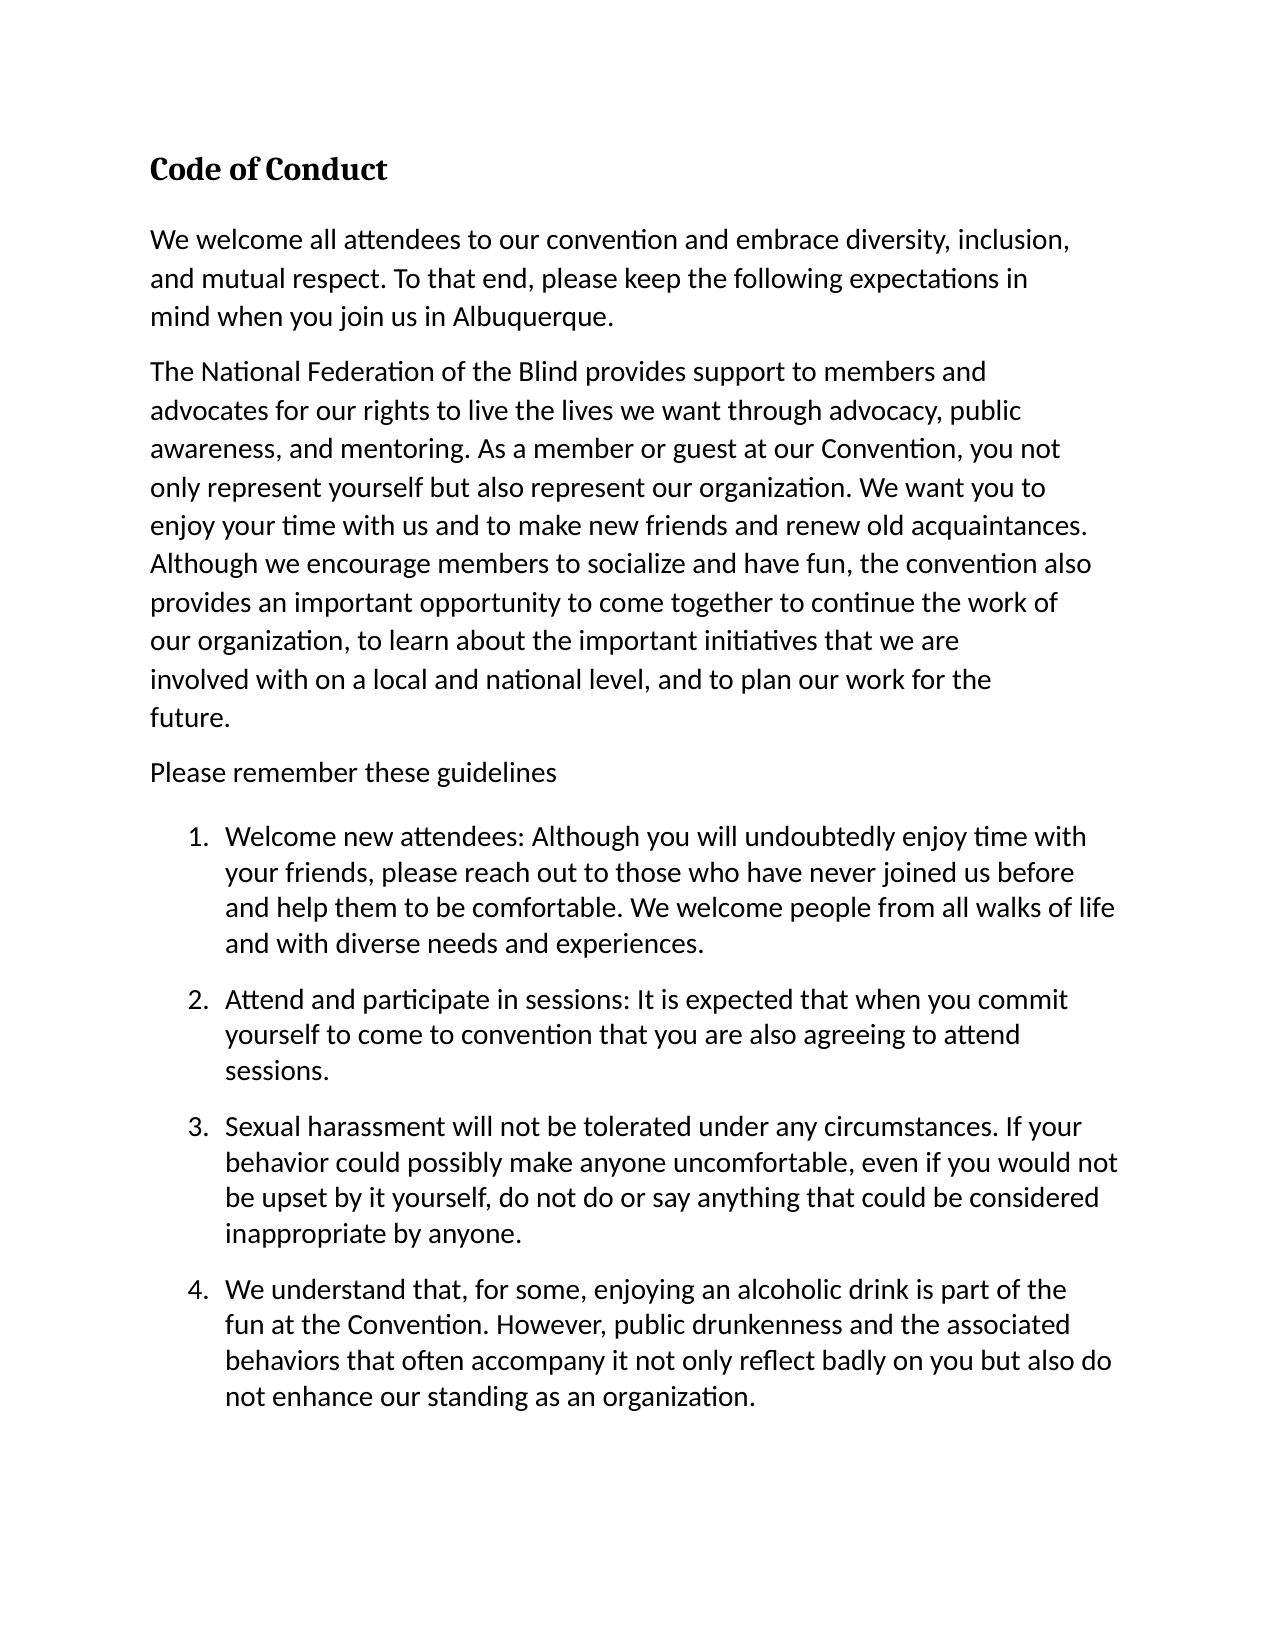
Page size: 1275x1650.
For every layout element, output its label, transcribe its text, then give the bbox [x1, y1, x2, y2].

text Code of Conduct We welcome all attendees to our convention and embrace diversity, inclusion, and mutual respect. To that end, please keep the following expectations in mind when you join us in Albuquerque. [150, 150, 1125, 334]
list We understand that, for some, enjoying an alcoholic drink is part of the fun at the Convention. However, public drunkenness and the associated behaviors that often accompany it not only reflect badly on you but also do not enhance our standing as an organization. [187, 1271, 1125, 1413]
list Sexual harassment will not be tolerated under any circumstances. If your behavior could possibly make anyone uncomfortable, even if you would not be upset by it yourself, do not do or say anything that could be considered inappropriate by anyone. [187, 1108, 1125, 1251]
text Please remember these guidelines [150, 754, 1125, 818]
list Attend and participate in sessions: It is expected that when you commit yourself to come to convention that you are also agreeing to attend sessions. [187, 981, 1125, 1088]
text The National Federation of the Blind provides support to members and advocates for our rights to live the lives we want through advocacy, public awareness, and mentoring. As a member or guest at our Convention, you not only represent yourself but also represent our organization. We want you to enjoy your time with us and to make new friends and renew old acquaintances. Although we encourage members to socialize and have fun, the convention also provides an important opportunity to come together to continue the work of our organization, to learn about the important initiatives that we are involved with on a local and national level, and to plan our work for the future. [150, 353, 1125, 735]
list Welcome new attendees: Although you will undoubtedly enjoy time with your friends, please reach out to those who have never joined us before and help them to be comfortable. We welcome people from all walks of life and with diverse needs and experiences. [187, 818, 1125, 961]
